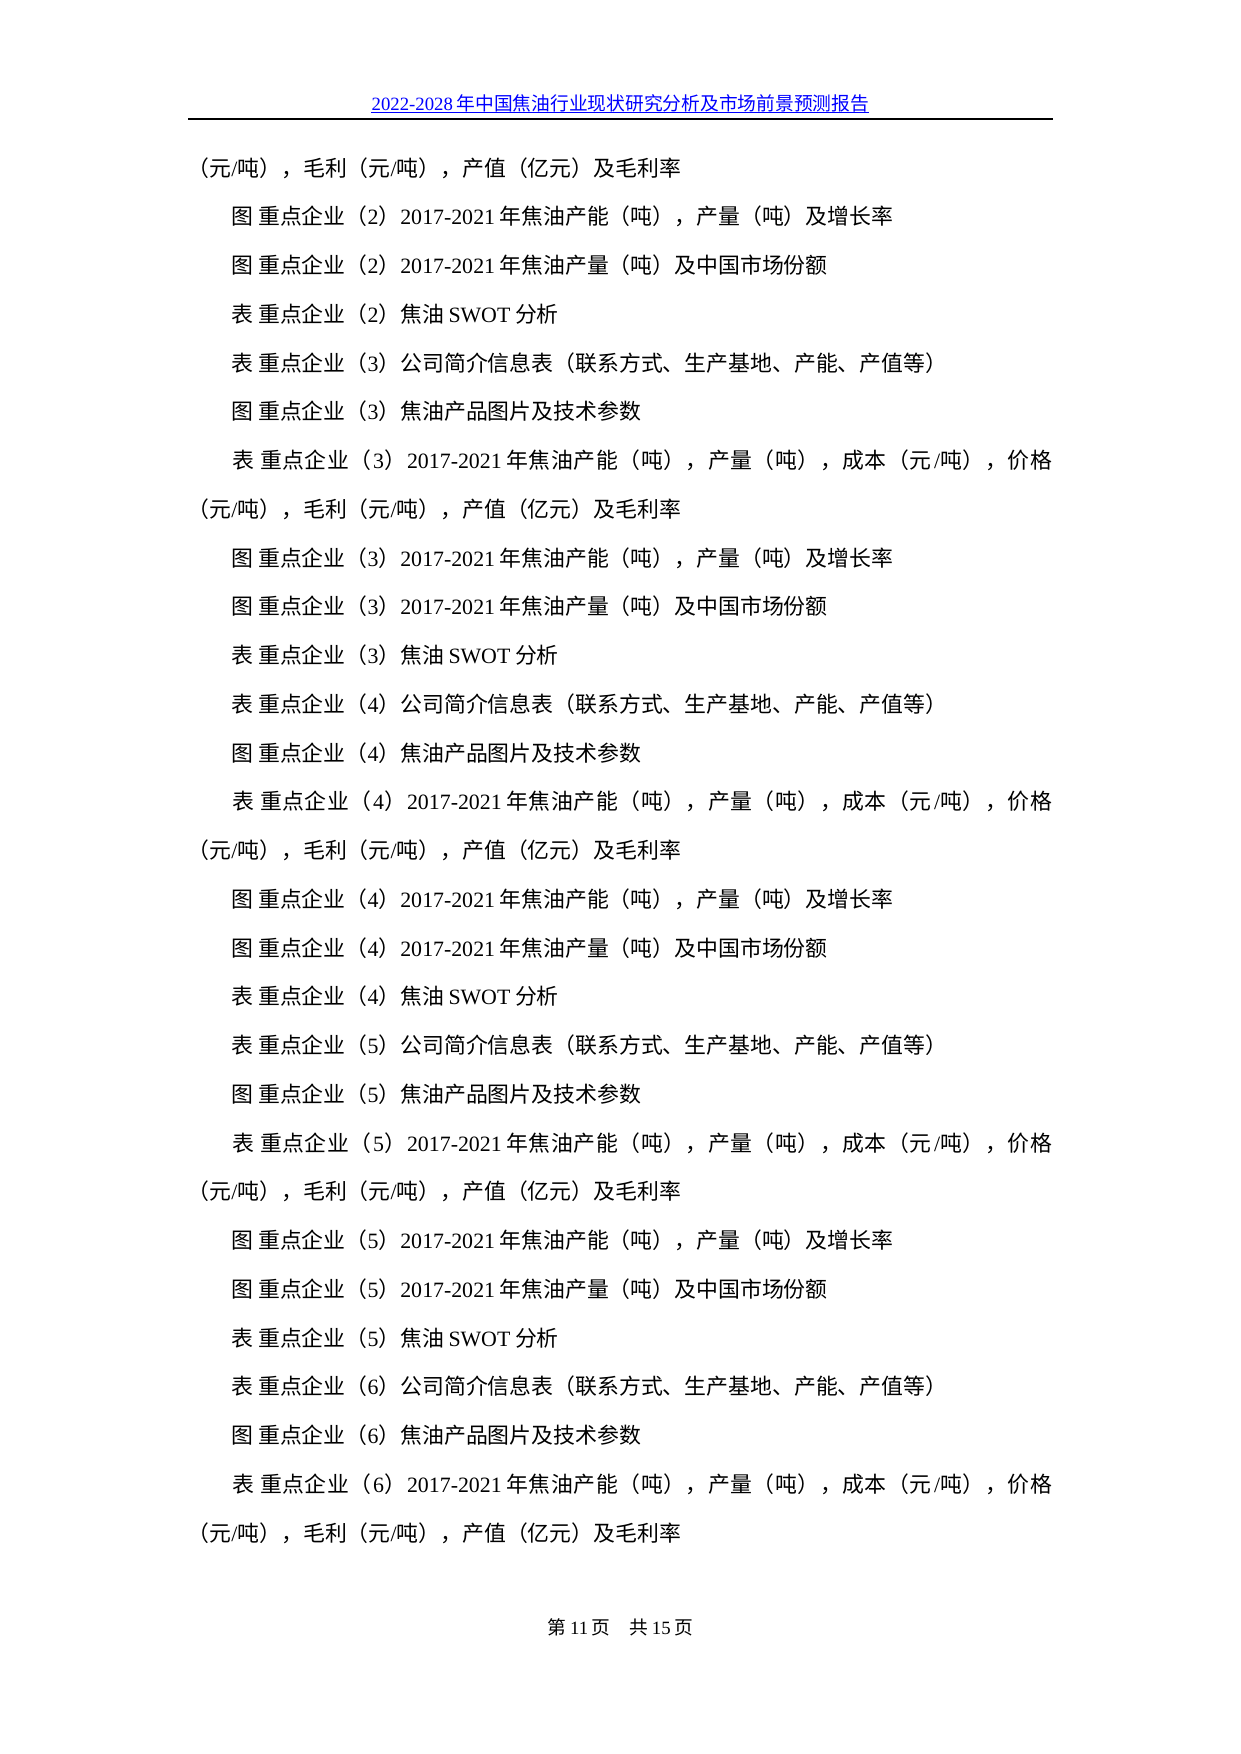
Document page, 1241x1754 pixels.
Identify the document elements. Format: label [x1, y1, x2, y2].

text [187, 150, 1053, 1548]
